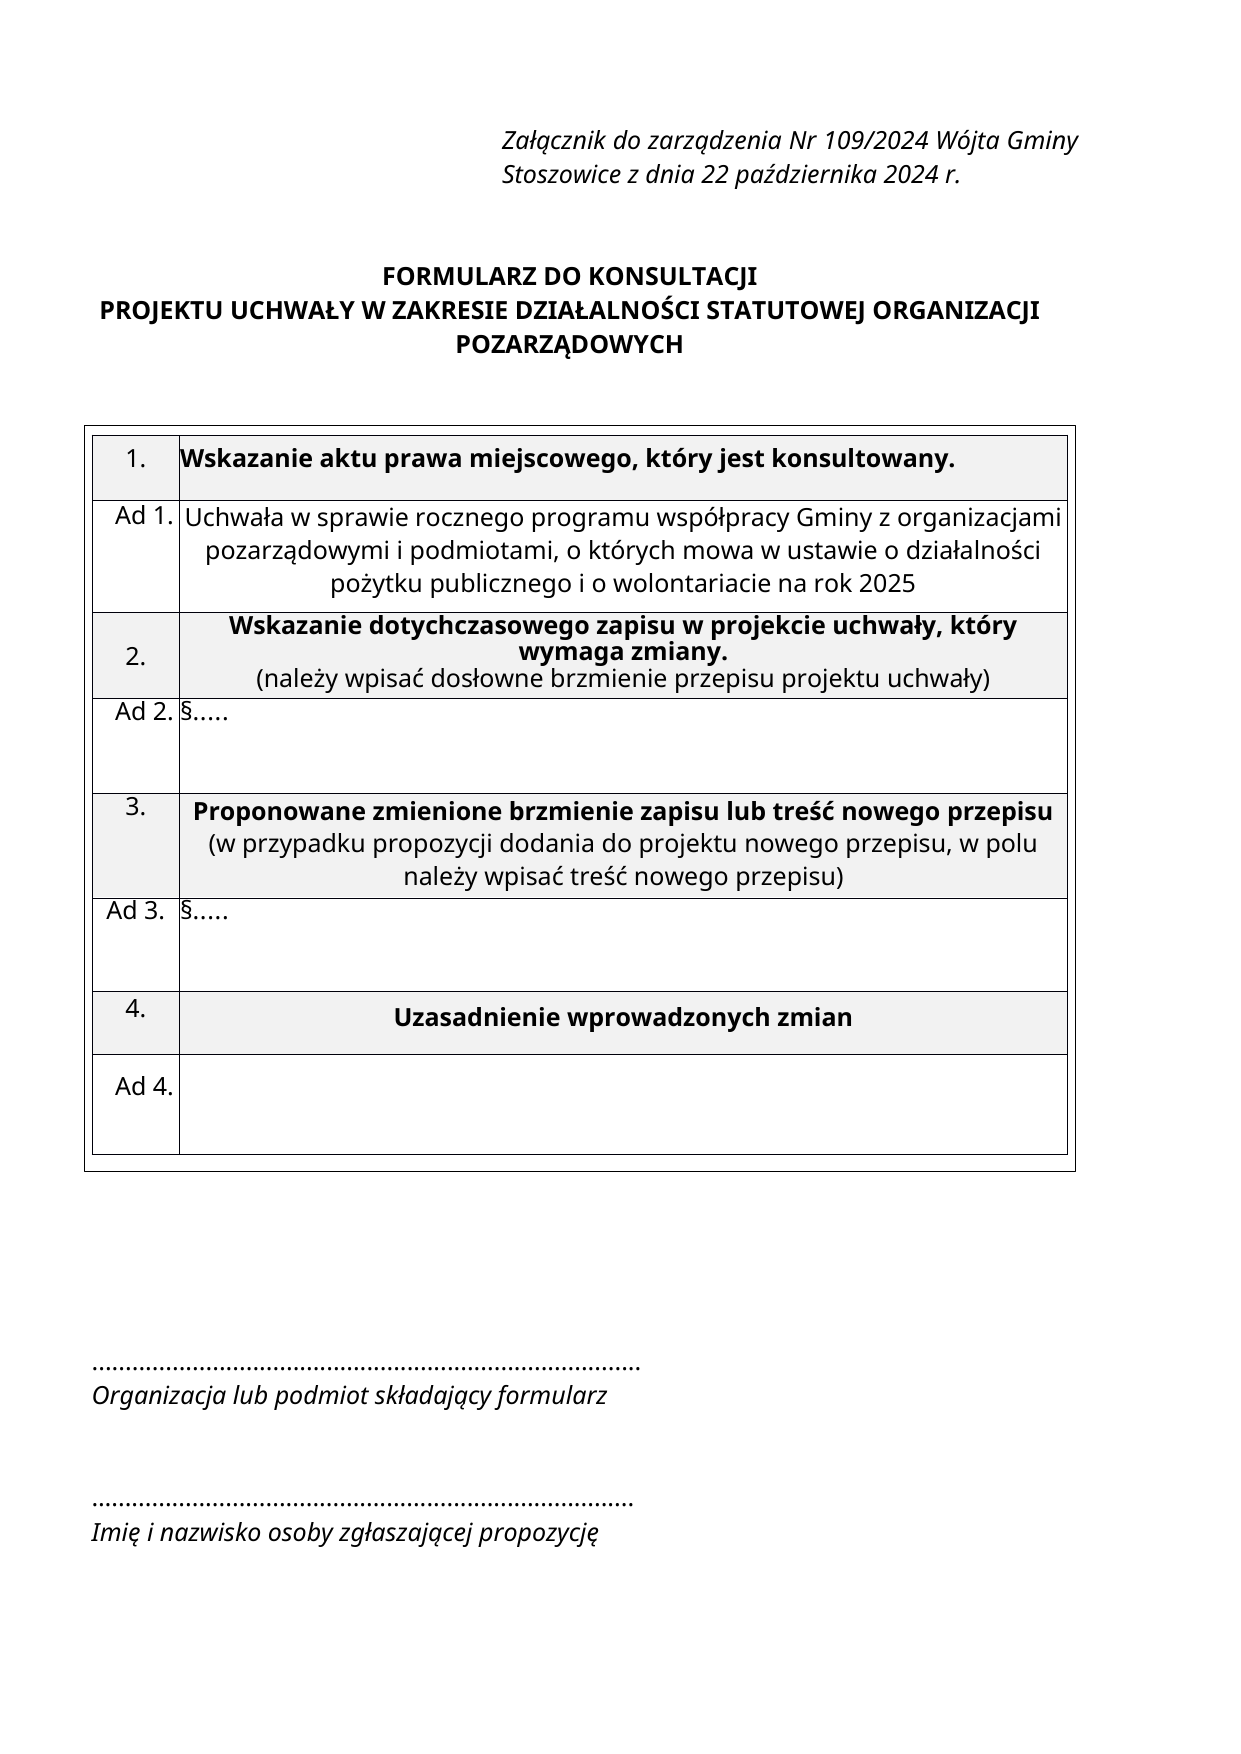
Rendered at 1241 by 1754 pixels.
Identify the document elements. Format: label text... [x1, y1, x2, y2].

text Imię i nazwisko osoby zgłaszającej propozycję [91, 1514, 1095, 1548]
text .................................................................................. Organizacja lub podmiot składający formularz [91, 1344, 1081, 1412]
text FORMULARZ DO KONSULTACJI PROJEKTU UCHWAŁY W ZAKRESIE DZIAŁALNOŚCI STATUTOWEJ ORGANIZACJI POZARZĄDOWYCH [91, 259, 1048, 361]
text ….............................................................................. [91, 1480, 1081, 1514]
text Załącznik do zarządzenia Nr 109/2024 Wójta Gminy Stoszowice z dnia 22 października 2024 r. [502, 123, 1081, 191]
